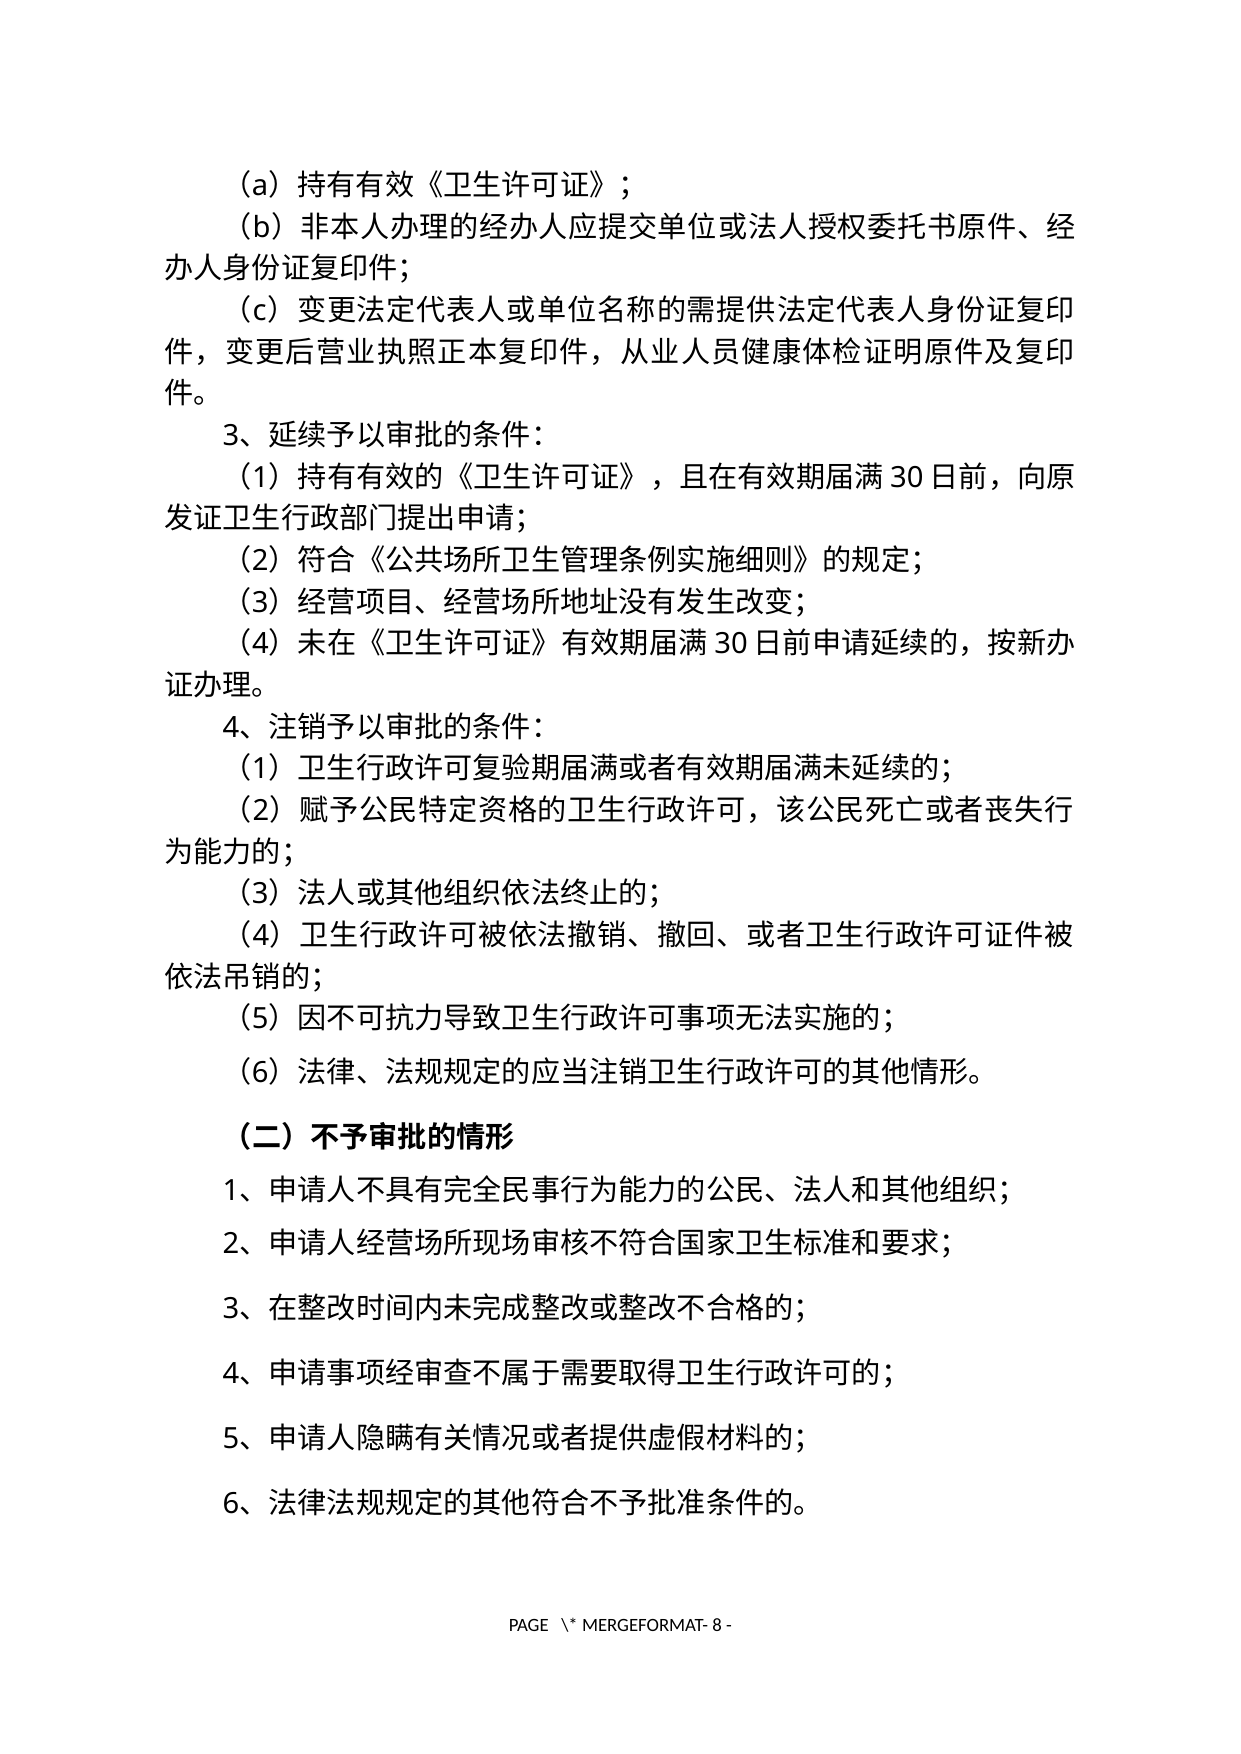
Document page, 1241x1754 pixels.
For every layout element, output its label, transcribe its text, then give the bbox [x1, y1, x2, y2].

text （6）法律、法规规定的应当注销卫生行政许可的其他情形。 [164, 1037, 1076, 1102]
text （5）因不可抗力导致卫生行政许可事项无法实施的； [164, 995, 1076, 1037]
text （3）法人或其他组织依法终止的； [164, 870, 1076, 912]
text （2）赋予公民特定资格的卫生行政许可，该公民死亡或者丧失行为能力的； [164, 787, 1076, 870]
text （c）变更法定代表人或单位名称的需提供法定代表人身份证复印件，变更后营业执照正本复印件，从业人员健康体检证明原件及复印件。 [164, 287, 1076, 412]
text 2、申请人经营场所现场审核不符合国家卫生标准和要求； [164, 1209, 1076, 1274]
text （1）卫生行政许可复验期届满或者有效期届满未延续的； [164, 745, 1076, 787]
text （a）持有有效《卫生许可证》； [164, 162, 1076, 204]
text 5、申请人隐瞒有关情况或者提供虚假材料的； [164, 1404, 1076, 1469]
text 1、申请人不具有完全民事行为能力的公民、法人和其他组织； [164, 1167, 1076, 1209]
text 3、延续予以审批的条件： [164, 412, 1076, 454]
text 6、法律法规规定的其他符合不予批准条件的。 [164, 1469, 1076, 1534]
text （二）不予审批的情形 [164, 1102, 1076, 1167]
text 4、注销予以审批的条件： [164, 704, 1076, 745]
text （1）持有有效的《卫生许可证》，且在有效期届满30日前，向原发证卫生行政部门提出申请； [164, 454, 1076, 537]
text （3）经营项目、经营场所地址没有发生改变； [164, 579, 1076, 620]
text （4）未在《卫生许可证》有效期届满30日前申请延续的，按新办证办理。 [164, 620, 1076, 704]
text （2）符合《公共场所卫生管理条例实施细则》的规定； [164, 537, 1076, 579]
text （b）非本人办理的经办人应提交单位或法人授权委托书原件、经办人身份证复印件； [164, 204, 1076, 287]
text 3、在整改时间内未完成整改或整改不合格的； [164, 1274, 1076, 1339]
text （4）卫生行政许可被依法撤销、撤回、或者卫生行政许可证件被依法吊销的； [164, 912, 1076, 995]
text 4、申请事项经审查不属于需要取得卫生行政许可的； [164, 1339, 1076, 1404]
